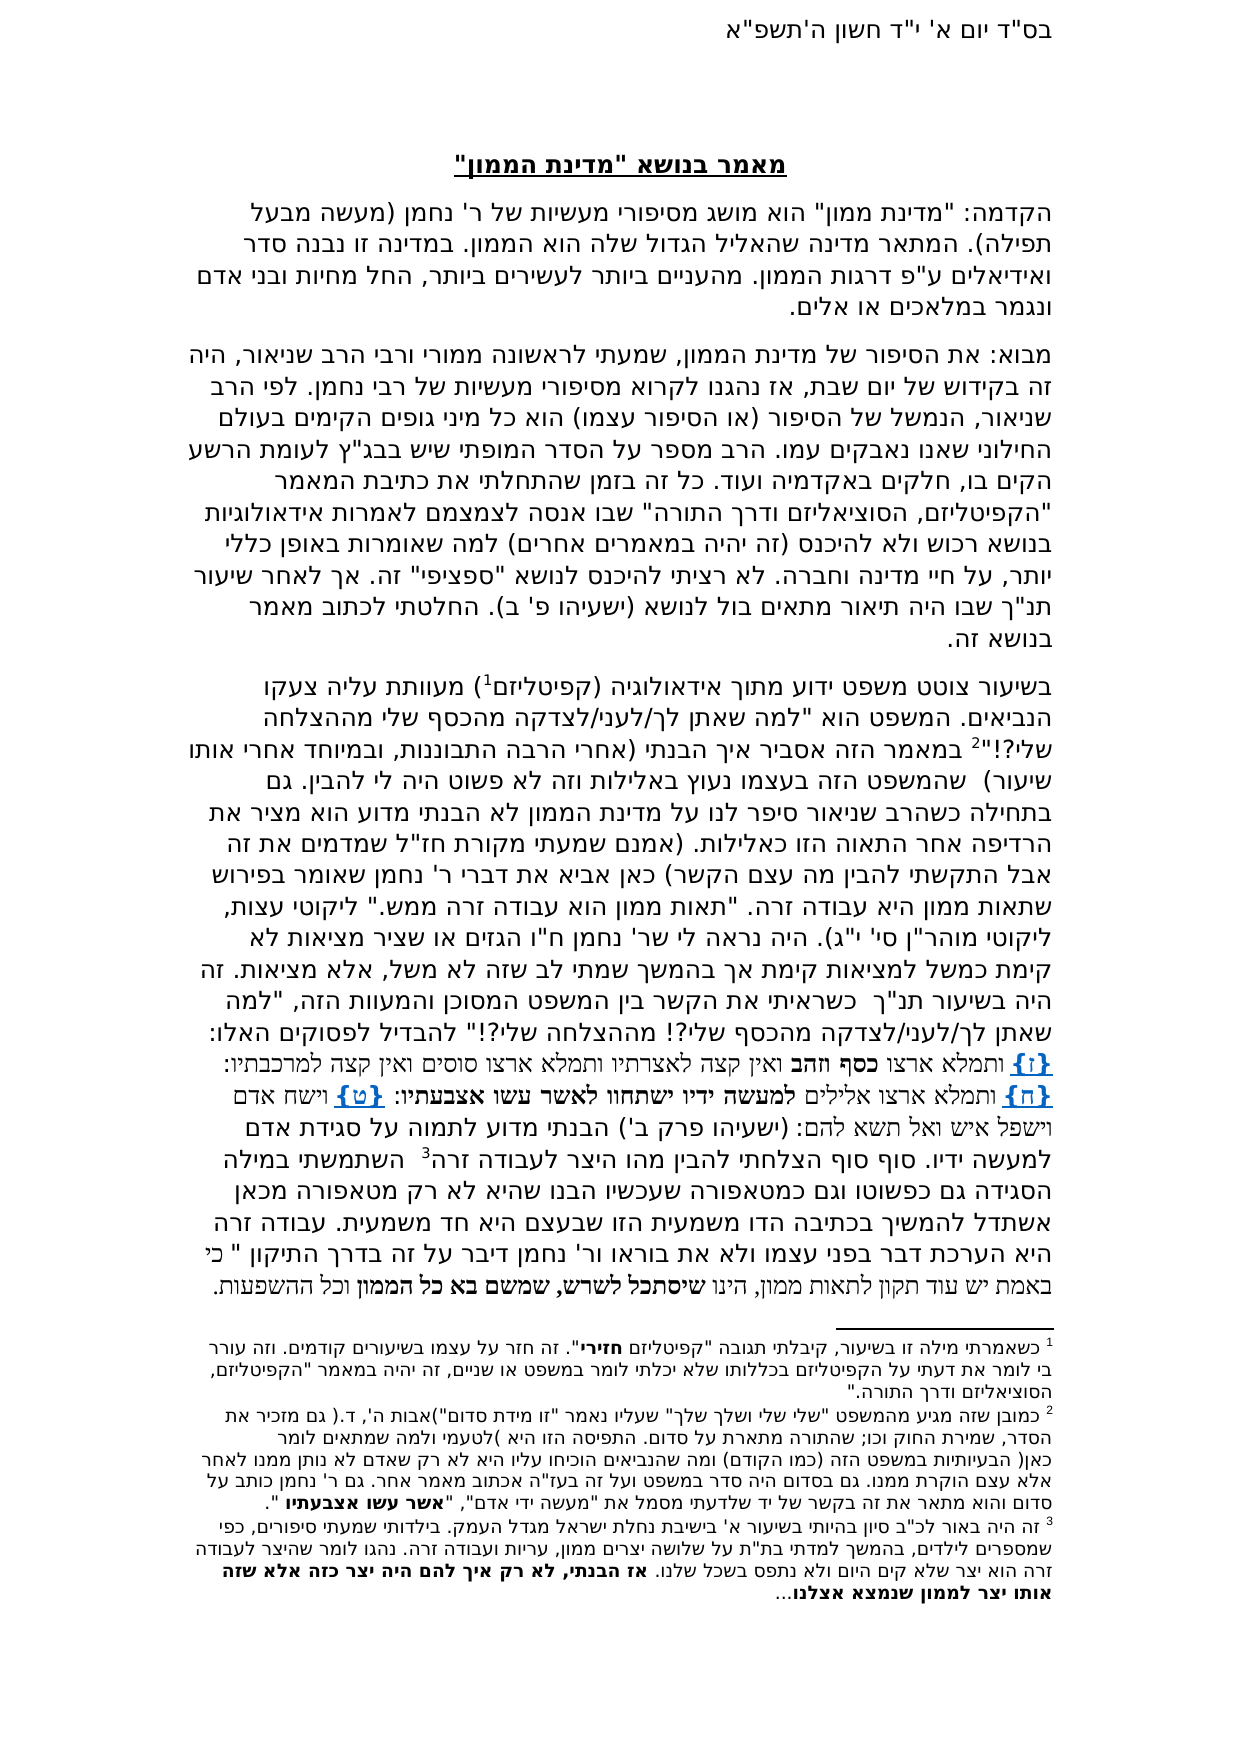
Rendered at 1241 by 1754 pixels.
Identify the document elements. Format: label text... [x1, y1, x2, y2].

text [187, 672, 1053, 1300]
text מאמר בנושא "מדינת הממון" [187, 150, 1053, 179]
text הקדמה: "מדינת ממון" הוא מושג מסיפורי מעשיות של ר' נחמן (מעשה מבעל תפילה). המתאר מדינה שהאליל הגדול שלה הוא הממון. במדינה זו נבנה סדר ואידיאלים ע"פ דרגות הממון. מהעניים ביותר לעשירים ביותר, החל מחיות ובני אדם ונגמר במלאכים או אלים. [187, 198, 1053, 322]
text מבוא: את הסיפור של מדינת הממון, שמעתי לראשונה ממורי ורבי הרב שניאור, היה זה בקידוש של יום שבת, אז נהגנו לקרוא מסיפורי מעשיות של רבי נחמן. לפי הרב שניאור, הנמשל של הסיפור (או הסיפור עצמו) הוא כל מיני גופים הקימים בעולם החילוני שאנו נאבקים עמו. הרב מספר על הסדר המופתי שיש בבג"ץ לעומת הרשע הקים בו, חלקים באקדמיה ועוד. כל זה בזמן שהתחלתי את כתיבת המאמר "הקפיטליזם, הסוציאליזם ודרך התורה" שבו אנסה לצמצמם לאמרות אידאולוגיות בנושא רכוש ולא להיכנס (זה יהיה במאמרים אחרים) למה שאומרות באופן כללי יותר, על חיי מדינה וחברה. לא רציתי להיכנס לנושא "ספציפי" זה. אך לאחר שיעור תנ"ך שבו היה תיאור מתאים בול לנושא (ישעיהו פ' ב). החלטתי לכתוב מאמר בנושא זה. [187, 341, 1053, 653]
